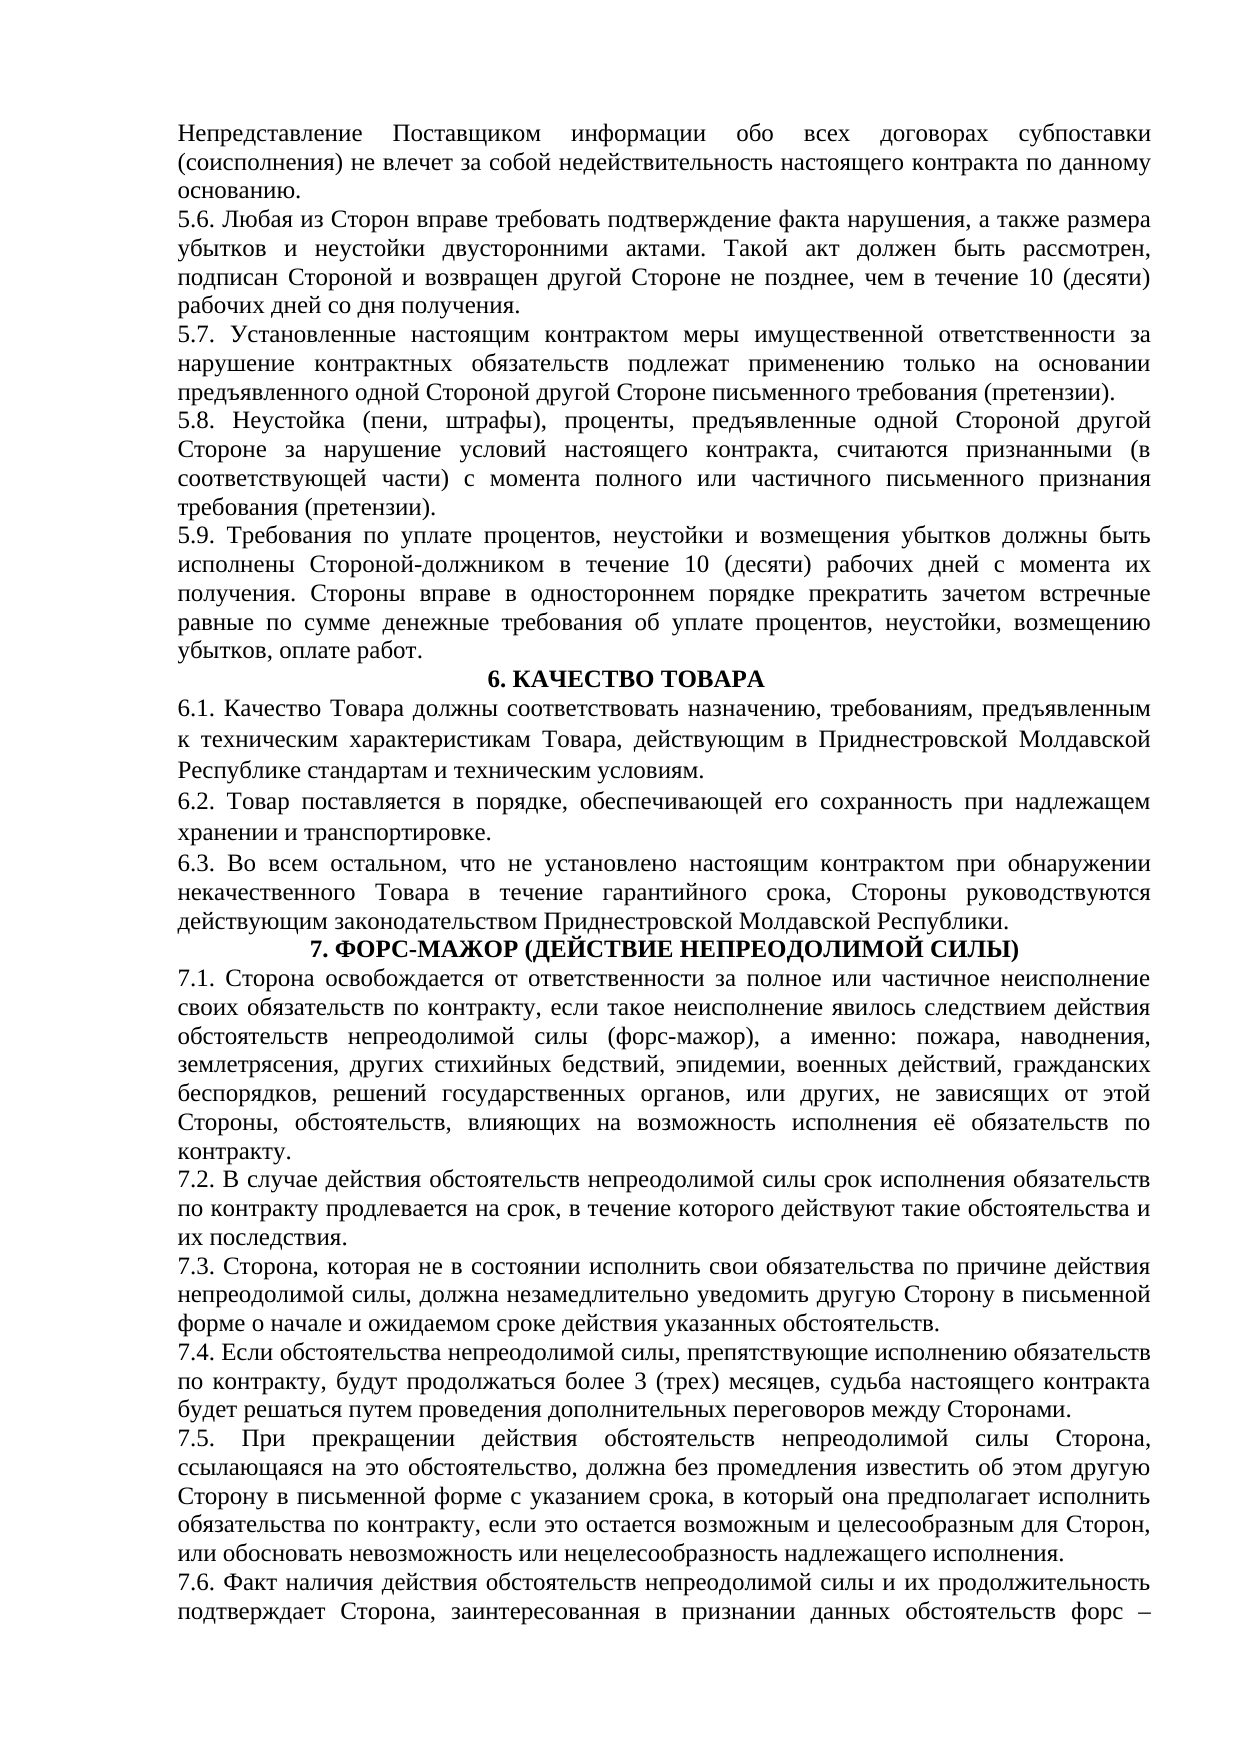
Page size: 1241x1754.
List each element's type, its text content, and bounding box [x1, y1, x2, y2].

text 7.2. В случае действия обстоятельств непреодолимой силы срок исполнения обязательств по контракту продлевается на срок, в течение которого действуют такие обстоятельства и их последствия. [177, 1164, 1152, 1251]
text 5.6. Любая из Сторон вправе требовать подтверждение факта нарушения, а также размера убытков и неустойки двусторонними актами. Такой акт должен быть рассмотрен, подписан Стороной и возвращен другой Стороне не позднее, чем в течение 10 (десяти) рабочих дней со дня получения. [177, 204, 1152, 319]
text 6.1. Качество Товара должны соответствовать назначению, требованиям, предъявленным к техническим характеристикам Товара, действующим в Приднестровской Молдавской Республике стандартам и техническим условиям. [177, 693, 1152, 784]
text 7.4. Если обстоятельства непреодолимой силы, препятствующие исполнению обязательств по контракту, будут продолжаться более 3 (трех) месяцев, судьба настоящего контракта будет решаться путем проведения дополнительных переговоров между Сторонами. [177, 1337, 1152, 1423]
text 7. ФОРС-МАЖОР (ДЕЙСТВИЕ НЕПРЕОДОЛИМОЙ СИЛЫ) [177, 934, 1152, 963]
text 7.3. Сторона, которая не в состоянии исполнить свои обязательства по причине действия непреодолимой силы, должна незамедлительно уведомить другую Сторону в письменной форме о начале и ожидаемом сроке действия указанных обстоятельств. [177, 1251, 1152, 1337]
text 6.3. Во всем остальном, что не установлено настоящим контрактом при обнаружении некачественного Товара в течение гарантийного срока, Стороны руководствуются действующим законодательством Приднестровской Молдавской Республики. [177, 848, 1152, 934]
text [177, 1567, 1152, 1624]
text 7.1. Сторона освобождается от ответственности за полное или частичное неисполнение своих обязательств по контракту, если такое неисполнение явилось следствием действия обстоятельств непреодолимой силы (форс-мажор), а именно: пожара, наводнения, землетрясения, других стихийных бедствий, эпидемии, военных действий, гражданских беспорядков, решений государственных органов, или других, не зависящих от этой Стороны, обстоятельств, влияющих на возможность исполнения её обязательств по контракту. [177, 963, 1152, 1164]
text 5.9. Требования по уплате процентов, неустойки и возмещения убытков должны быть исполнены Стороной-должником в течение 10 (десяти) рабочих дней с момента их получения. Стороны вправе в одностороннем порядке прекратить зачетом встречные равные по сумме денежные требования об уплате процентов, неустойки, возмещению убытков, оплате работ. [177, 521, 1152, 664]
text 6.2. Товар поставляется в порядке, обеспечивающей его сохранность при надлежащем хранении и транспортировке. [177, 786, 1152, 846]
text 6. КАЧЕСТВО ТОВАРА [487, 664, 1152, 693]
text 7.5. При прекращении действия обстоятельств непреодолимой силы Сторона, ссылающаяся на это обстоятельство, должна без промедления известить об этом другую Сторону в письменной форме с указанием срока, в который она предполагает исполнить обязательства по контракту, если это остается возможным и целесообразным для Сторон, или обосновать невозможность или нецелесообразность надлежащего исполнения. [177, 1423, 1152, 1567]
text 5.7. Установленные настоящим контрактом меры имущественной ответственности за нарушение контрактных обязательств подлежат применению только на основании предъявленного одной Стороной другой Стороне письменного требования (претензии). [177, 319, 1152, 406]
text Непредставление Поставщиком информации обо всех договорах субпоставки (соисполнения) не влечет за собой недействительность настоящего контракта по данному основанию. [177, 118, 1152, 204]
text 5.8. Неустойка (пени, штрафы), проценты, предъявленные одной Стороной другой Стороне за нарушение условий настоящего контракта, считаются признанными (в соответствующей части) с момента полного или частичного письменного признания требования (претензии). [177, 406, 1152, 521]
